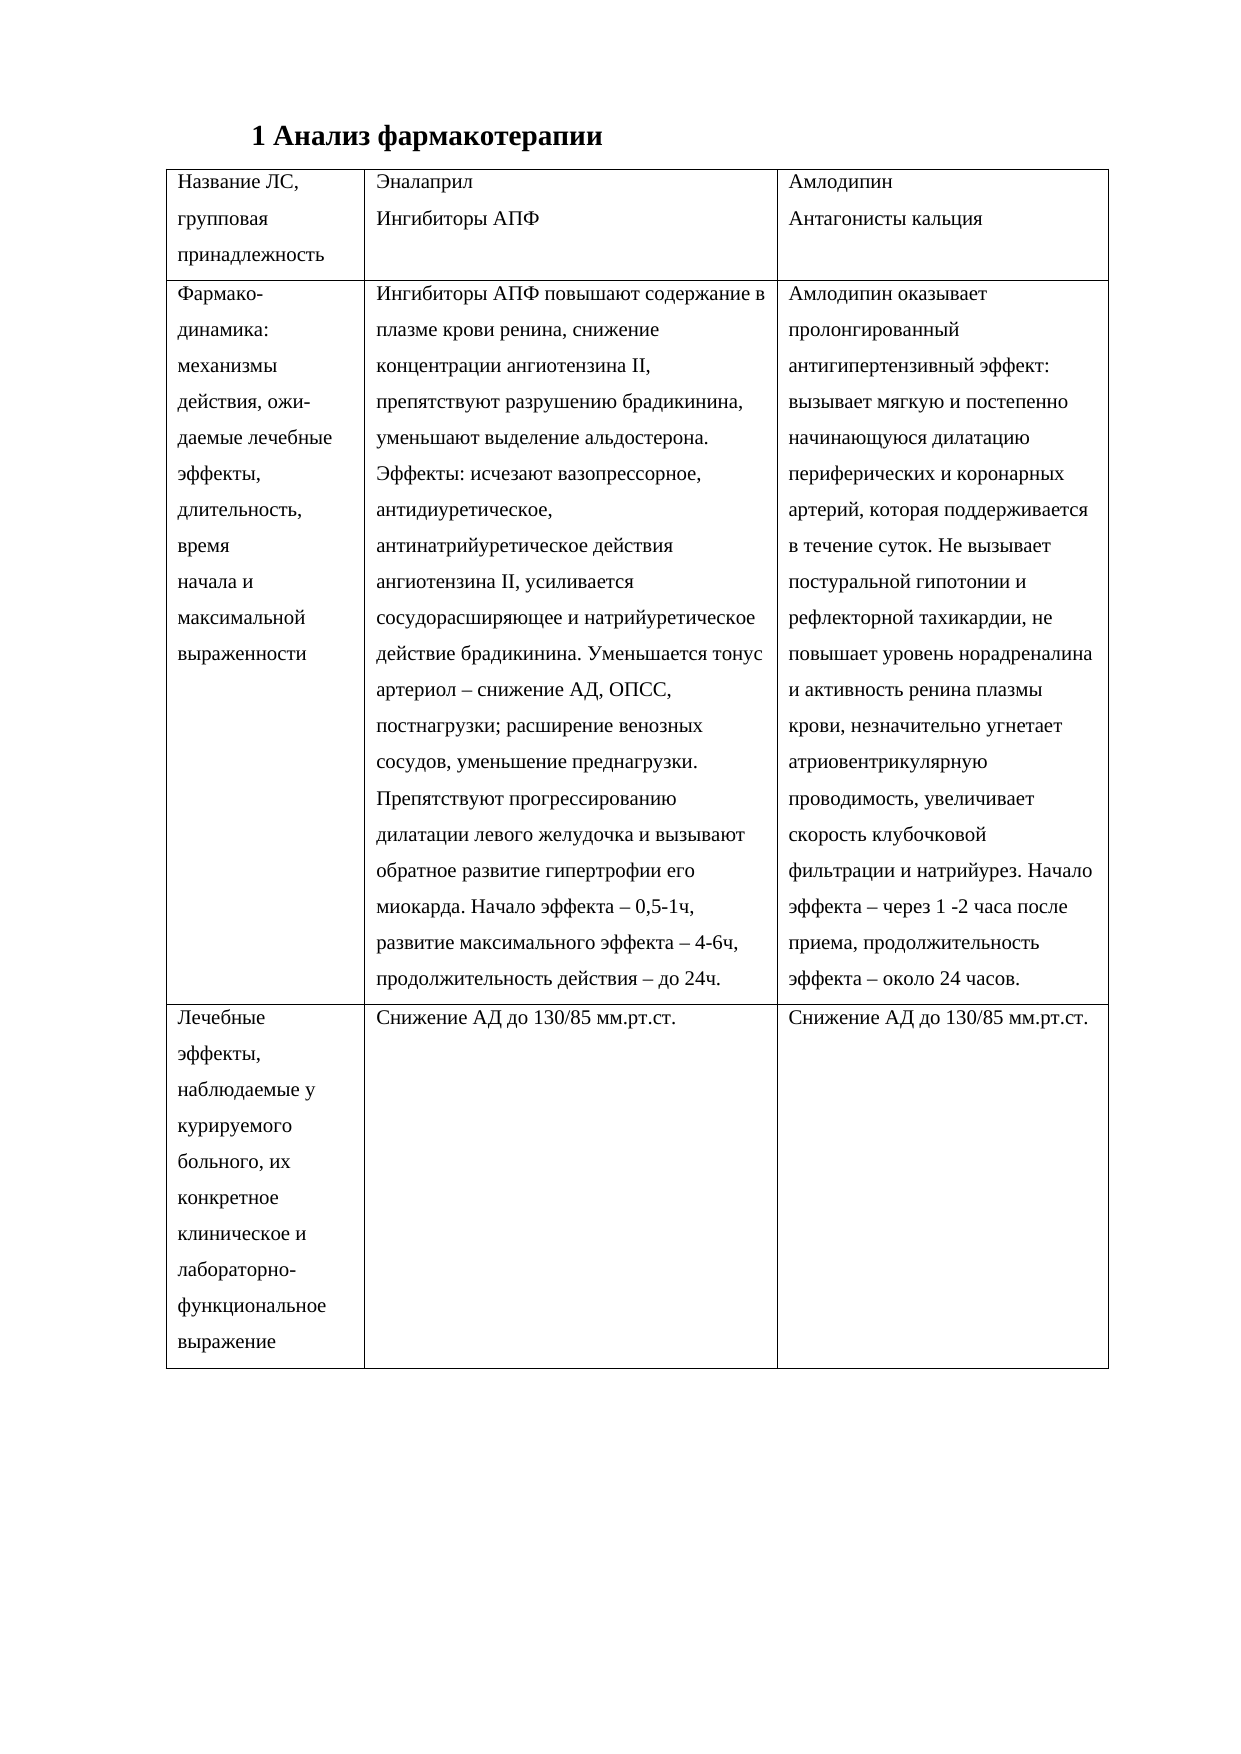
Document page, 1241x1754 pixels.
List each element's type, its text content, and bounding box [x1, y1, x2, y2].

table_cell Амлодипин оказывает пролонгированный антигипертензивный эффект: вызывает мягкую и постепенно начинающуюся дилатацию периферических и коронарных артерий, которая поддерживается в течение суток. Не вызывает постуральной гипотонии и рефлекторной тахикардии, не повышает уровень норадреналина и активность ренина плазмы крови, незначительно угнетает атриовентрикулярную проводимость, увеличивает скорость клубочковой фильтрации и натрийурез. Начало эффекта – через 1 -2 часа после приема, продолжительность эффекта – около 24 часов. [778, 281, 1108, 1004]
table_header Название ЛС, групповая принадлежность [167, 170, 364, 280]
table_cell Снижение АД до 130/85 мм.рт.ст. [365, 1005, 777, 1368]
table_header Амлодипин Антагонисты кальция [778, 170, 1108, 280]
table_cell Ингибиторы АПФ повышают содержание в плазме крови ренина, снижение концентрации ангиотензина II, препятствуют разрушению брадикинина, уменьшают выделение альдостерона. Эффекты: исчезают вазопрессорное, антидиуретическое, антинатрийуретическое действия ангиотензина II, усиливается сосудорасширяющее и натрийуретическое действие брадикинина. Уменьшается тонус артериол – снижение АД, ОПСС, постнагрузки; расширение венозных сосудов, уменьшение преднагрузки. Препятствуют прогрессированию дилатации левого желудочка и вызывают обратное развитие гипертрофии его миокарда. Начало эффекта – 0,5-1ч, развитие максимального эффекта – 4-6ч, продолжительность действия – до 24ч. [365, 281, 777, 1004]
table_cell Лечебные эффекты, наблюдаемые у курируемого больного, их конкретное клиническое и лабораторно- функциональное выражение [167, 1005, 364, 1368]
table_header Эналаприл Ингибиторы АПФ [365, 170, 777, 280]
table_cell Фармако- динамика: механизмы действия, ожи- даемые лечебные эффекты, длительность, время начала и максимальной выраженности [167, 281, 364, 1004]
table_cell Снижение АД до 130/85 мм.рт.ст. [778, 1005, 1108, 1368]
text 1 Анализ фармакотерапии [177, 118, 1152, 152]
